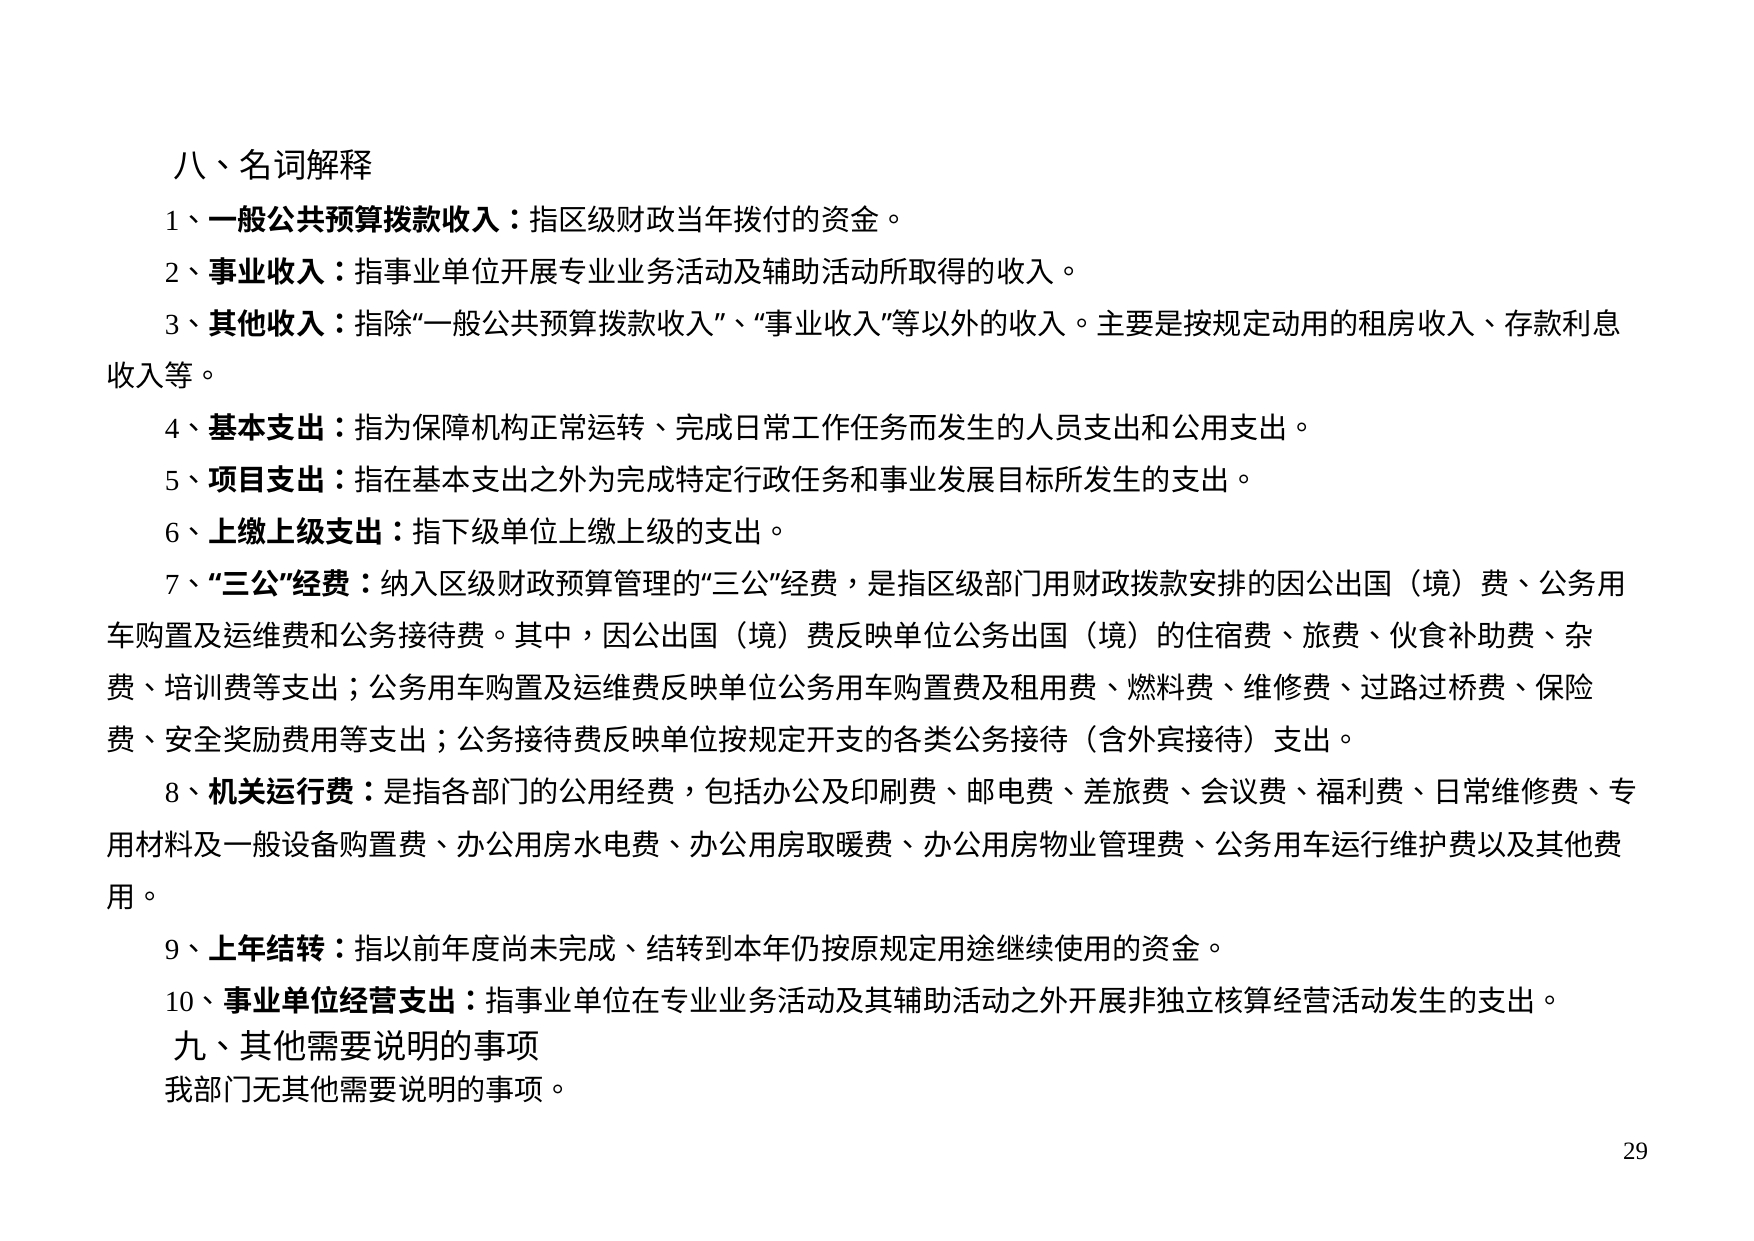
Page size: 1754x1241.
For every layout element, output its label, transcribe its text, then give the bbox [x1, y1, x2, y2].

text 5、项目支出：指在基本支出之外为完成特定行政任务和事业发展目标所发生的支出。 [106, 449, 1648, 501]
text 10、事业单位经营支出：指事业单位在专业业务活动及其辅助活动之外开展非独立核算经营活动发生的支出。 [106, 969, 1648, 1022]
text 4、基本支出：指为保障机构正常运转、完成日常工作任务而发生的人员支出和公用支出。 [106, 397, 1648, 449]
text 1、一般公共预算拨款收入：指区级财政当年拨付的资金。 [106, 188, 1648, 240]
text 7、“三公”经费：纳入区级财政预算管理的“三公”经费，是指区级部门用财政拨款安排的因公出国（境）费、公务用车购置及运维费和公务接待费。其中，因公出国（境）费反映单位公务出国（境）的住宿费、旅费、伙食补助费、杂费、培训费等支出；公务用车购置及运维费反映单位公务用车购置费及租用费、燃料费、维修费、过路过桥费、保险费、安全奖励费用等支出；公务接待费反映单位按规定开支的各类公务接待（含外宾接待）支出。 [106, 553, 1648, 761]
text 我部门无其他需要说明的事项。 [106, 1069, 1648, 1109]
text 8、机关运行费：是指各部门的公用经费，包括办公及印刷费、邮电费、差旅费、会议费、福利费、日常维修费、专用材料及一般设备购置费、办公用房水电费、办公用房取暖费、办公用房物业管理费、公务用车运行维护费以及其他费用。 [106, 761, 1648, 917]
text 9、上年结转：指以前年度尚未完成、结转到本年仍按原规定用途继续使用的资金。 [106, 917, 1648, 969]
text 九、其他需要说明的事项 [106, 1023, 1648, 1068]
text 2、事业收入：指事业单位开展专业业务活动及辅助活动所取得的收入。 [106, 240, 1648, 292]
text 3、其他收入：指除“一般公共预算拨款收入”、“事业收入”等以外的收入。主要是按规定动用的租房收入、存款利息收入等。 [106, 292, 1648, 397]
text 八、名词解释 [106, 142, 1648, 187]
text 6、上缴上级支出：指下级单位上缴上级的支出。 [106, 501, 1648, 553]
